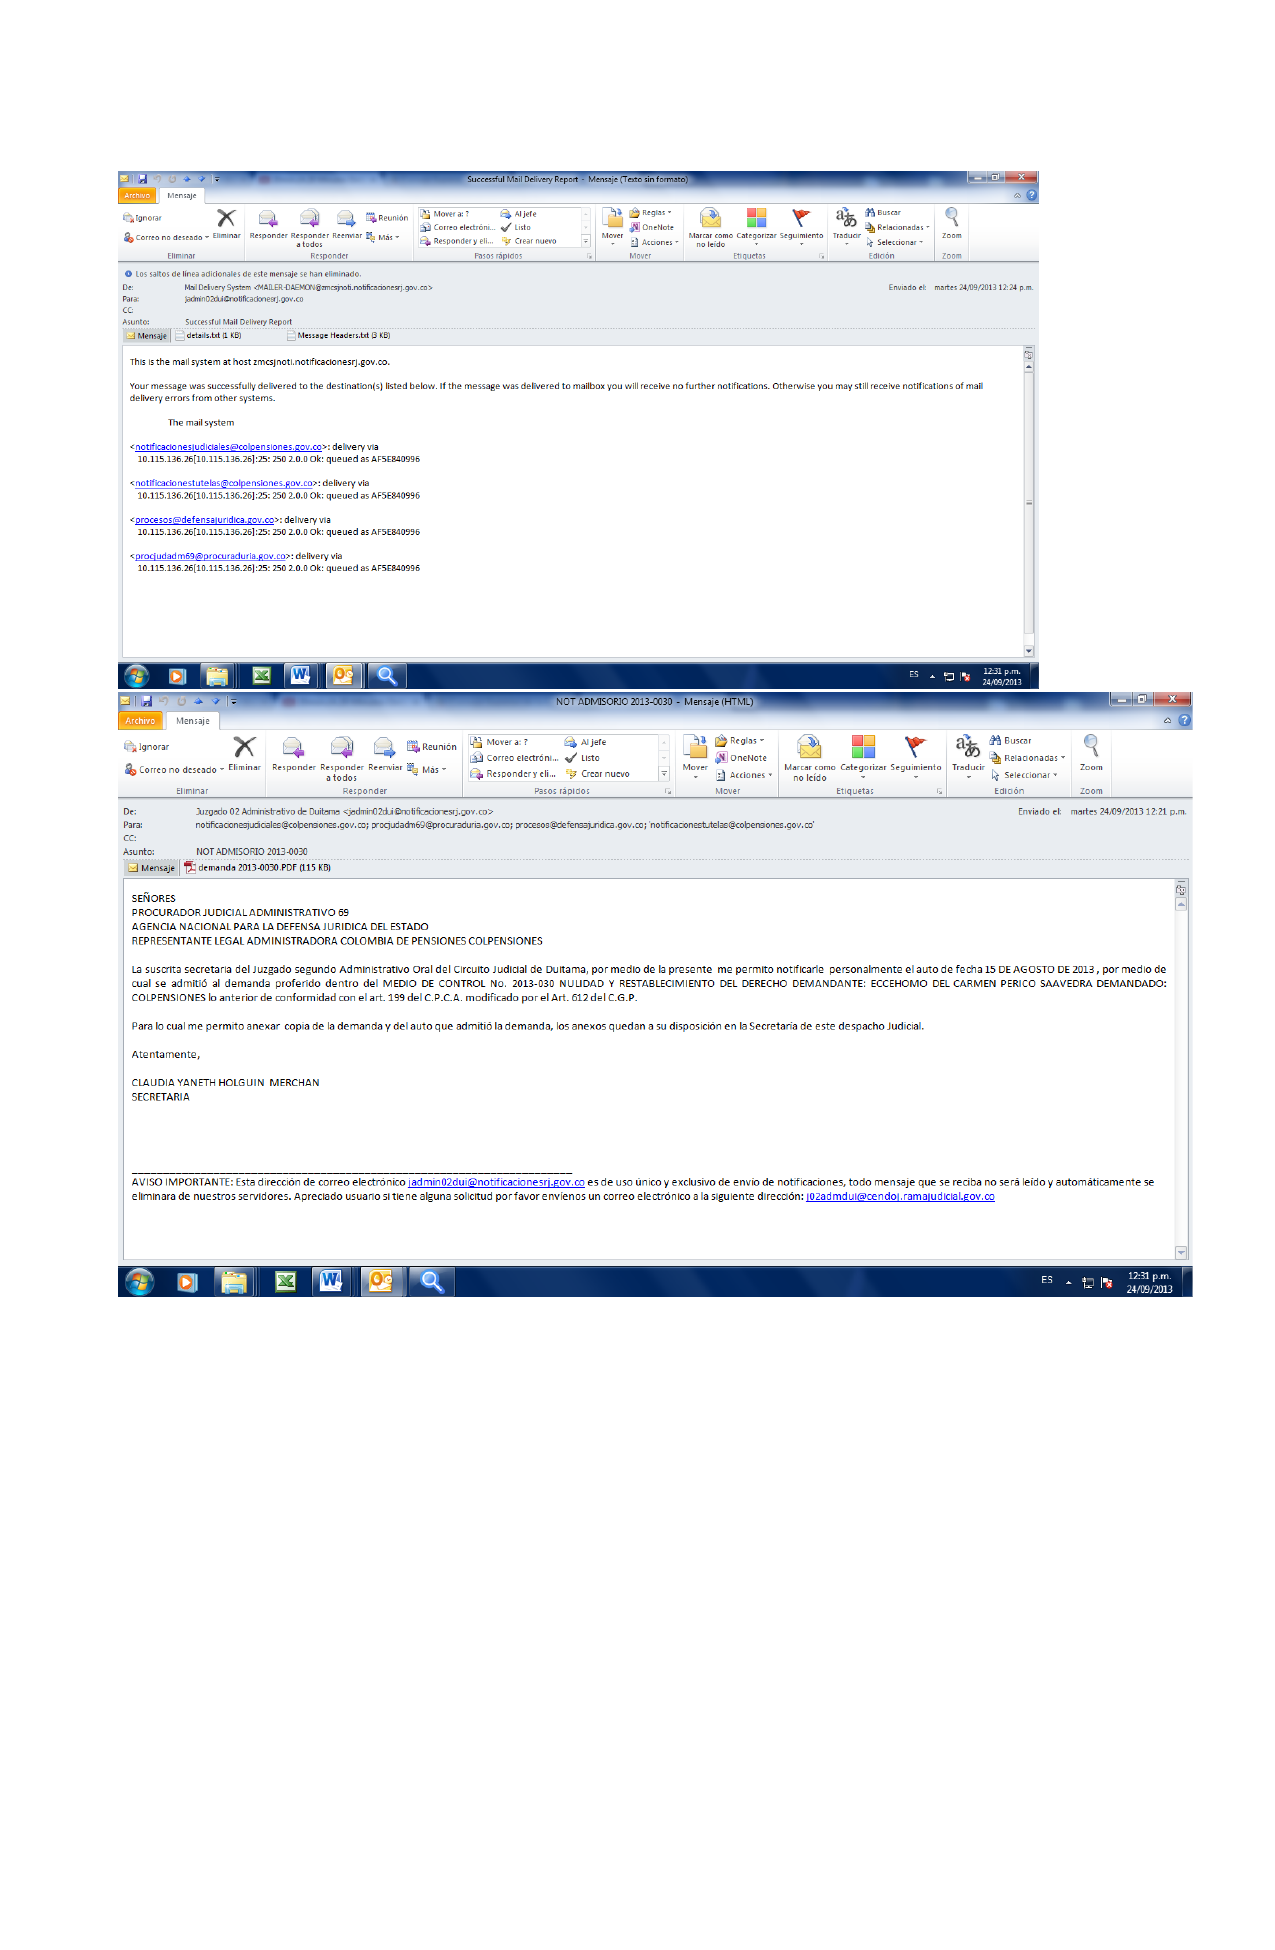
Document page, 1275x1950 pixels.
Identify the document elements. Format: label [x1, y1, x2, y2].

picture [118, 171, 1039, 689]
picture [118, 692, 1193, 1297]
